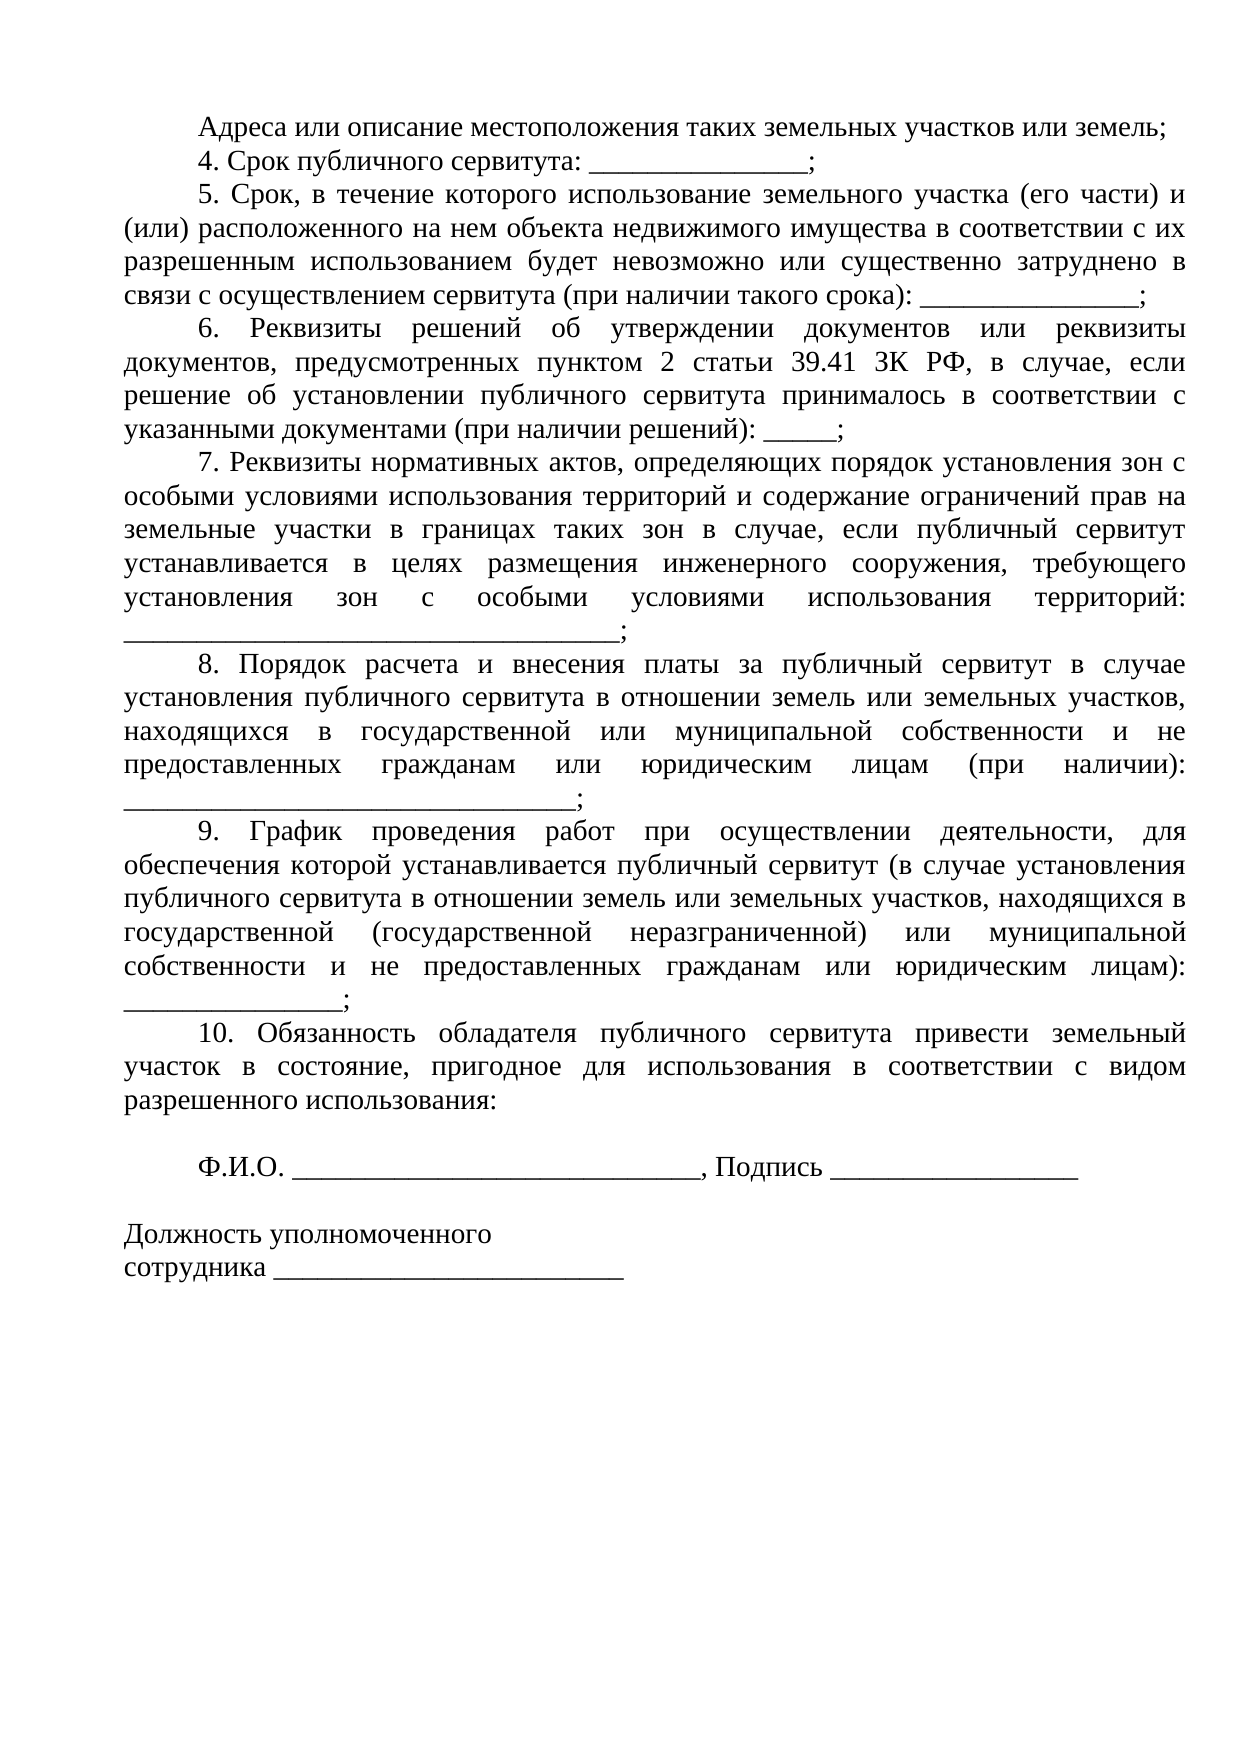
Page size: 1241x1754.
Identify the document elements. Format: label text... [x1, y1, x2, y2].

text 8. Порядок расчета и внесения платы за публичный сервитут в случае установления публичного сервитута в отношении земель или земельных участков, находящихся в государственной или муниципальной собственности и не предоставленных гражданам или юридическим лицам (при наличии): _______________________________; [124, 646, 1187, 813]
text 4. Срок публичного сервитута: _______________; [124, 143, 1187, 176]
text 9. График проведения работ при осуществлении деятельности, для обеспечения которой устанавливается публичный сервитут (в случае установления публичного сервитута в отношении земель или земельных участков, находящихся в государственной (государственной неразграниченной) или муниципальной собственности и не предоставленных гражданам или юридическим лицам): _______________; [124, 813, 1187, 1015]
text Должность уполномоченного [124, 1216, 1187, 1249]
text 10. Обязанность обладателя публичного сервитута привести земельный участок в состояние, пригодное для использования в соответствии с видом разрешенного использования: [124, 1015, 1187, 1115]
text 6. Реквизиты решений об утверждении документов или реквизиты документов, предусмотренных пунктом 2 статьи 39.41 ЗК РФ, в случае, если решение об установлении публичного сервитута принималось в соответствии с указанными документами (при наличии решений): _____; [124, 310, 1187, 444]
text Адреса или описание местоположения таких земельных участков или земель; [124, 109, 1187, 143]
text 7. Реквизиты нормативных актов, определяющих порядок установления зон с особыми условиями использования территорий и содержание ограничений прав на земельные участки в границах таких зон в случае, если публичный сервитут устанавливается в целях размещения инженерного сооружения, требующего установления зон с особыми условиями использования территорий: __________________________________; [124, 444, 1187, 646]
text Ф.И.О. ____________________________, Подпись _________________ [124, 1149, 1187, 1182]
text 5. Срок, в течение которого использование земельного участка (его части) и (или) расположенного на нем объекта недвижимого имущества в соответствии с их разрешенным использованием будет невозможно или существенно затруднено в связи с осуществлением сервитута (при наличии такого срока): _______________; [124, 176, 1187, 310]
text сотрудника ________________________ [124, 1249, 1187, 1283]
